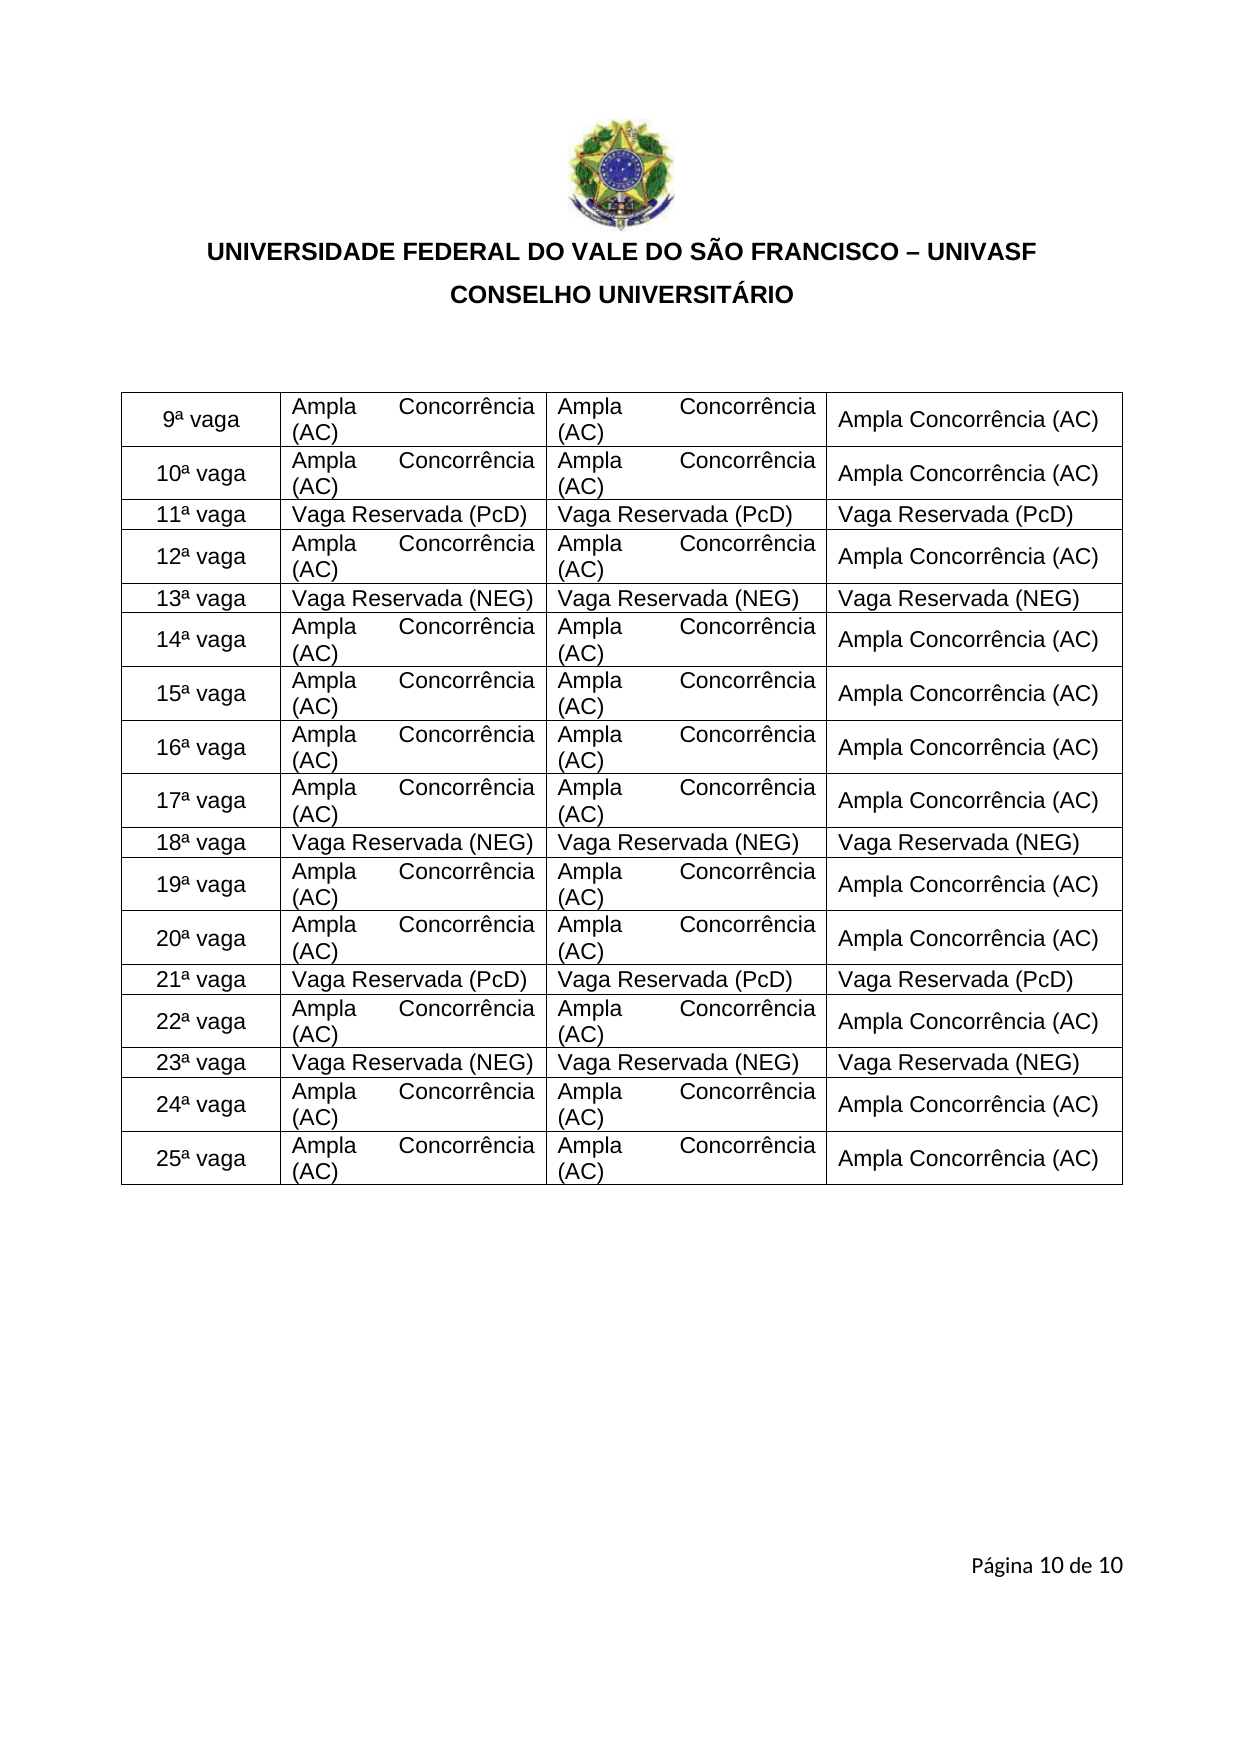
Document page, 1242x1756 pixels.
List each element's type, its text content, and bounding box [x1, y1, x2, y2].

table_cell Ampla Concorrência (AC) [281, 1132, 546, 1184]
table_cell Ampla Concorrência (AC) [827, 447, 1122, 499]
table_cell Ampla Concorrência (AC) [547, 447, 826, 499]
table_cell Vaga Reservada (PcD) [281, 500, 546, 529]
table_cell Ampla Concorrência (AC) [827, 1132, 1122, 1184]
table_cell Ampla Concorrência (AC) [547, 911, 826, 964]
table_cell Ampla Concorrência (AC) [281, 995, 546, 1047]
table_cell Vaga Reservada (PcD) [827, 965, 1122, 993]
table_cell Ampla Concorrência (AC) [827, 858, 1122, 910]
table_cell 11ª vaga [122, 500, 280, 529]
table_cell 18ª vaga [122, 828, 280, 857]
table_cell Vaga Reservada (NEG) [281, 1048, 546, 1077]
table_cell Vaga Reservada (PcD) [827, 500, 1122, 529]
table_cell Ampla Concorrência (AC) [547, 721, 826, 773]
table_cell Vaga Reservada (PcD) [547, 965, 826, 993]
table_cell Ampla Concorrência (AC) [547, 995, 826, 1047]
table_cell Ampla Concorrência (AC) [281, 667, 546, 719]
table_cell Ampla Concorrência (AC) [827, 613, 1122, 666]
table_cell Ampla Concorrência (AC) [827, 667, 1122, 719]
table_cell Vaga Reservada (PcD) [281, 965, 546, 993]
table_cell 25ª vaga [122, 1132, 280, 1184]
table_cell Ampla Concorrência (AC) [547, 530, 826, 583]
table_cell Ampla Concorrência (AC) [827, 1078, 1122, 1131]
table_cell 22ª vaga [122, 995, 280, 1047]
table_cell Vaga Reservada (NEG) [547, 584, 826, 612]
table_cell Ampla Concorrência (AC) [281, 613, 546, 666]
table_cell Vaga Reservada (NEG) [827, 828, 1122, 857]
table_cell 10ª vaga [122, 447, 280, 499]
table_cell Ampla Concorrência (AC) [827, 393, 1122, 446]
table_cell 23ª vaga [122, 1048, 280, 1077]
table_cell Ampla Concorrência (AC) [547, 858, 826, 910]
table_cell 17ª vaga [122, 774, 280, 827]
table_cell Ampla Concorrência (AC) [547, 667, 826, 719]
table_cell Vaga Reservada (NEG) [547, 1048, 826, 1077]
table_cell Ampla Concorrência (AC) [827, 530, 1122, 583]
table_cell 16ª vaga [122, 721, 280, 773]
table_cell 15ª vaga [122, 667, 280, 719]
table_cell Vaga Reservada (NEG) [281, 828, 546, 857]
table_cell Ampla Concorrência (AC) [827, 911, 1122, 964]
table_cell Ampla Concorrência (AC) [281, 858, 546, 910]
table_cell Ampla Concorrência (AC) [547, 393, 826, 446]
picture [560, 110, 684, 237]
table_cell 24ª vaga [122, 1078, 280, 1131]
table_cell Vaga Reservada (PcD) [547, 500, 826, 529]
table_cell Ampla Concorrência (AC) [827, 721, 1122, 773]
table_cell Ampla Concorrência (AC) [827, 995, 1122, 1047]
table_cell Vaga Reservada (NEG) [827, 584, 1122, 612]
table_cell Vaga Reservada (NEG) [827, 1048, 1122, 1077]
table_cell Ampla Concorrência (AC) [547, 613, 826, 666]
table_cell 14ª vaga [122, 613, 280, 666]
table_cell Ampla Concorrência (AC) [281, 721, 546, 773]
table_cell 12ª vaga [122, 530, 280, 583]
table_cell Ampla Concorrência (AC) [827, 774, 1122, 827]
table_cell Ampla Concorrência (AC) [281, 911, 546, 964]
table_cell Ampla Concorrência (AC) [547, 1078, 826, 1131]
table_cell Vaga Reservada (NEG) [281, 584, 546, 612]
table_cell Ampla Concorrência (AC) [281, 774, 546, 827]
table_cell Ampla Concorrência (AC) [281, 393, 546, 446]
table_cell Ampla Concorrência (AC) [281, 447, 546, 499]
table_cell 19ª vaga [122, 858, 280, 910]
table_cell Ampla Concorrência (AC) [281, 1078, 546, 1131]
table_cell 20ª vaga [122, 911, 280, 964]
table_cell Ampla Concorrência (AC) [281, 530, 546, 583]
table_cell Vaga Reservada (NEG) [547, 828, 826, 857]
table_cell 13ª vaga [122, 584, 280, 612]
table_cell 21ª vaga [122, 965, 280, 993]
table_cell Ampla Concorrência (AC) [547, 1132, 826, 1184]
table_cell 9ª vaga [122, 393, 280, 446]
table_cell Ampla Concorrência (AC) [547, 774, 826, 827]
